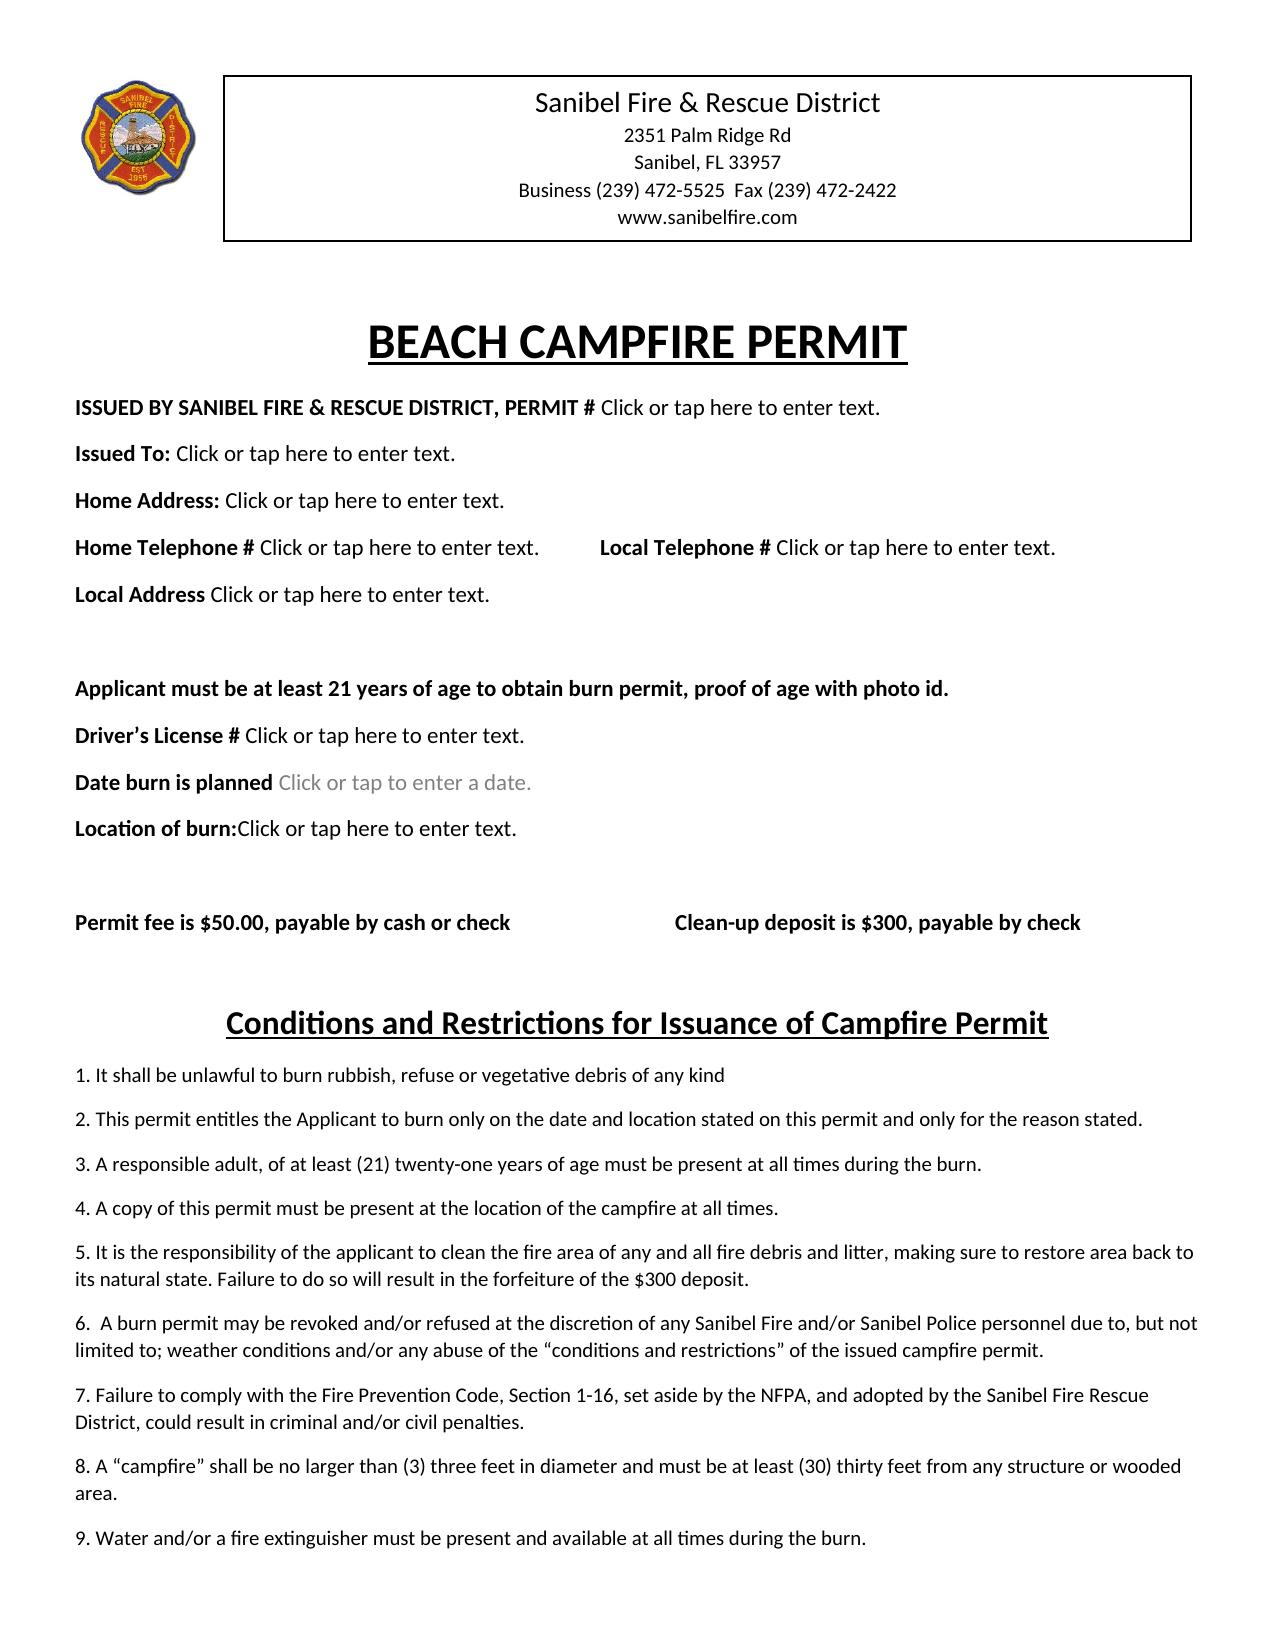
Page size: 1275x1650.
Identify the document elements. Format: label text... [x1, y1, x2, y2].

text 3. A responsible adult, of at least (21) twenty-one years of age must be present at all times during the burn. [75, 1151, 1200, 1176]
text Location of burn: [75, 814, 1200, 842]
text Driver’s License # [75, 721, 1200, 749]
text 6. A burn permit may be revoked and/or refused at the discretion of any Sanibel Fire and/or Sanibel Police personnel due to, but not limited to; weather conditions and/or any abuse of the “conditions and restrictions” of the issued campfire permit. [75, 1310, 1200, 1363]
text 1. It shall be unlawful to burn rubbish, refuse or vegetative debris of any kind [75, 1063, 1200, 1088]
text Home Address: [75, 486, 1200, 514]
text Issued To: [75, 439, 1200, 467]
text BEACH CAMPFIRE PERMIT [75, 310, 1200, 371]
text Permit fee is $50.00, payable by cash or check Clean-up deposit is $300, payable by check [75, 908, 1200, 936]
text 5. It is the responsibility of the applicant to clean the fire area of any and all fire debris and litter, making sure to restore area back to its natural state. Failure to do so will result in the forfeiture of the $300 deposit. [75, 1239, 1200, 1292]
text Home Telephone # Local Telephone # [75, 533, 1200, 561]
text Conditions and Restrictions for Issuance of Campfire Permit [75, 1002, 1200, 1043]
text 2. This permit entitles the Applicant to burn only on the date and location stated on this permit and only for the reason stated. [75, 1107, 1200, 1132]
text Applicant must be at least 21 years of age to obtain burn permit, proof of age with photo id. [75, 674, 1200, 702]
picture [75, 75, 198, 198]
text 8. A “campfire” shall be no larger than (3) three feet in diameter and must be at least (30) thirty feet from any structure or wooded area. [75, 1453, 1200, 1506]
text ISSUED BY SANIBEL FIRE & RESCUE DISTRICT, PERMIT # [75, 393, 1200, 421]
text Date burn is planned [75, 768, 1200, 796]
text Local Address [75, 580, 1200, 608]
text 4. A copy of this permit must be present at the location of the campfire at all times. [75, 1195, 1200, 1220]
text 9. Water and/or a fire extinguisher must be present and available at all times during the burn. [75, 1525, 1200, 1550]
text 7. Failure to comply with the Fire Prevention Code, Section 1-16, set aside by the NFPA, and adopted by the Sanibel Fire Rescue District, could result in criminal and/or civil penalties. [75, 1382, 1200, 1434]
